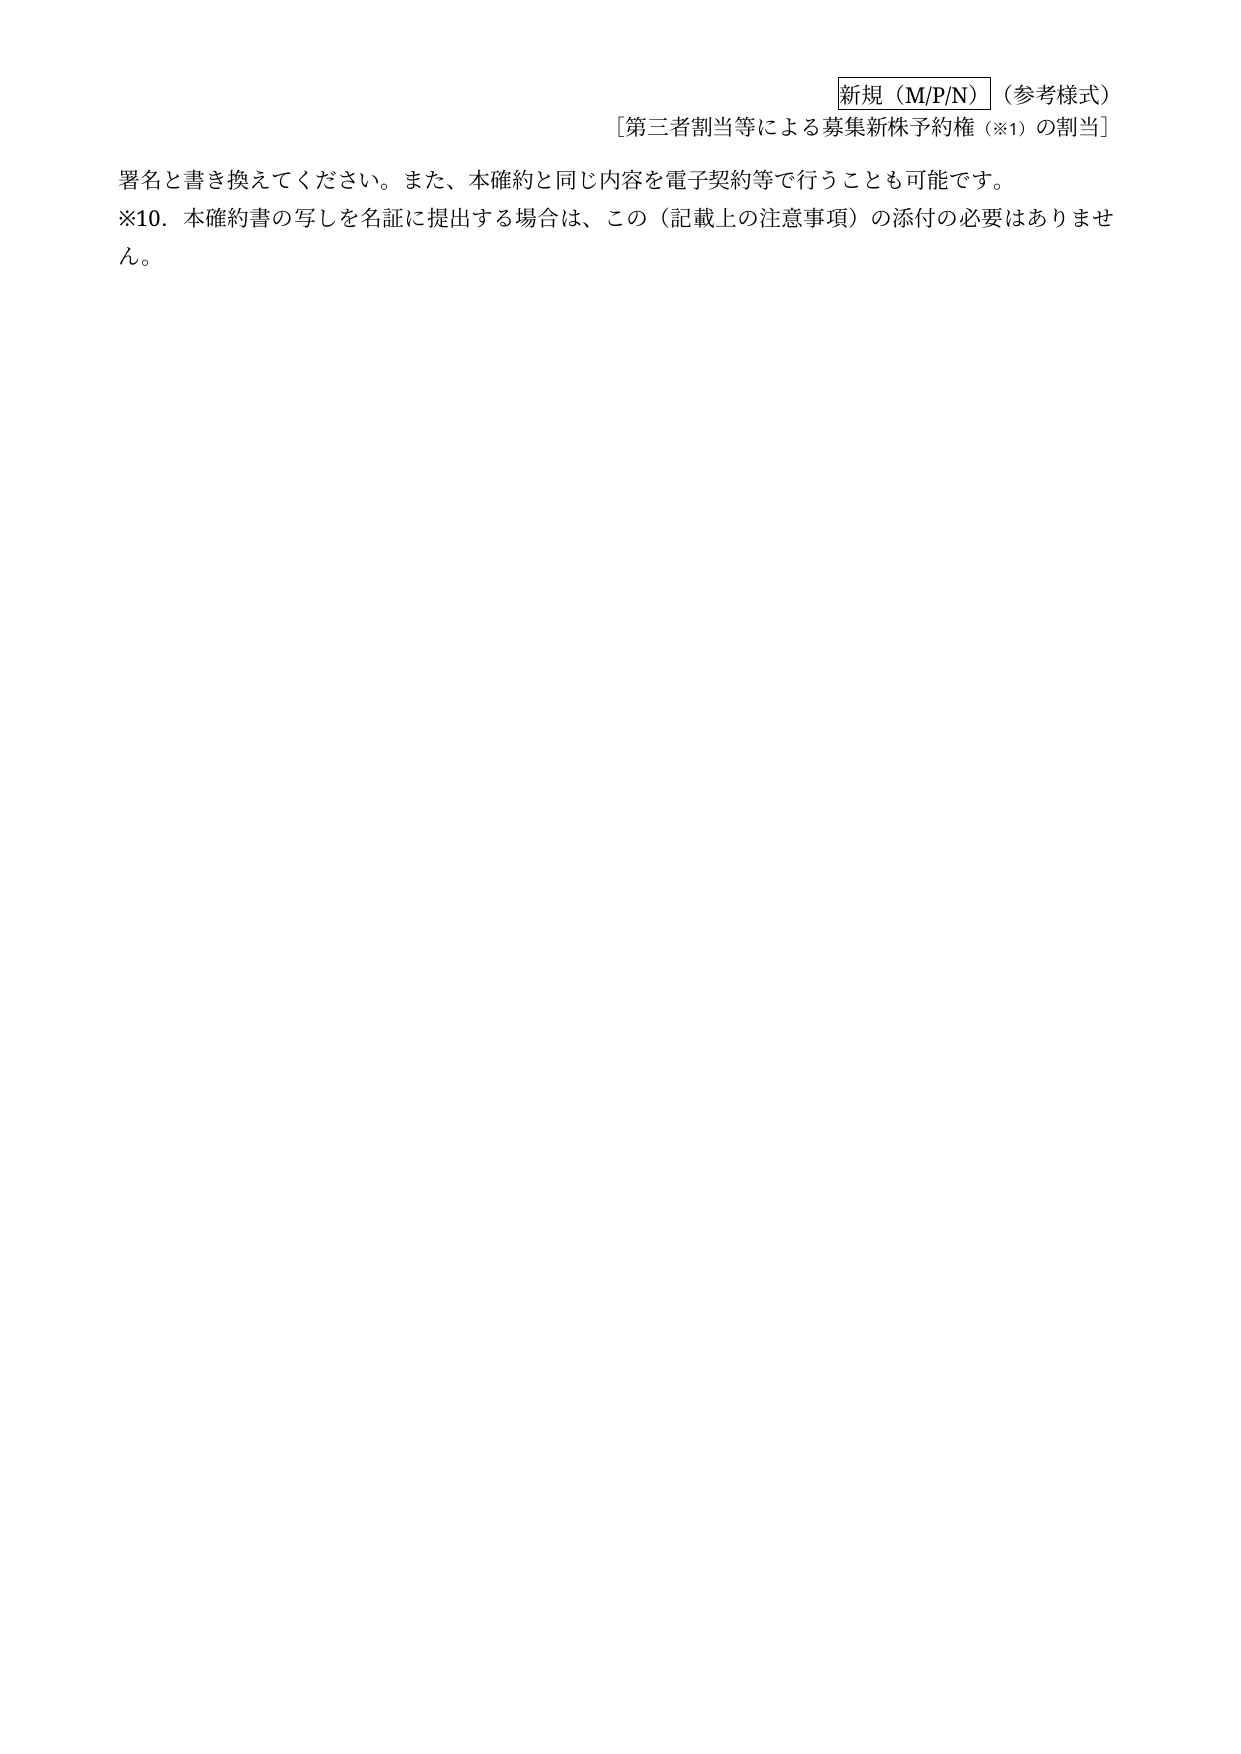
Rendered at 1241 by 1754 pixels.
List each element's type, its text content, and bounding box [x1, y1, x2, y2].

text ※10．本確約書の写しを名証に提出する場合は、この（記載上の注意事項）の添付の必要はありません。 [118, 198, 1115, 274]
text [118, 160, 1115, 198]
